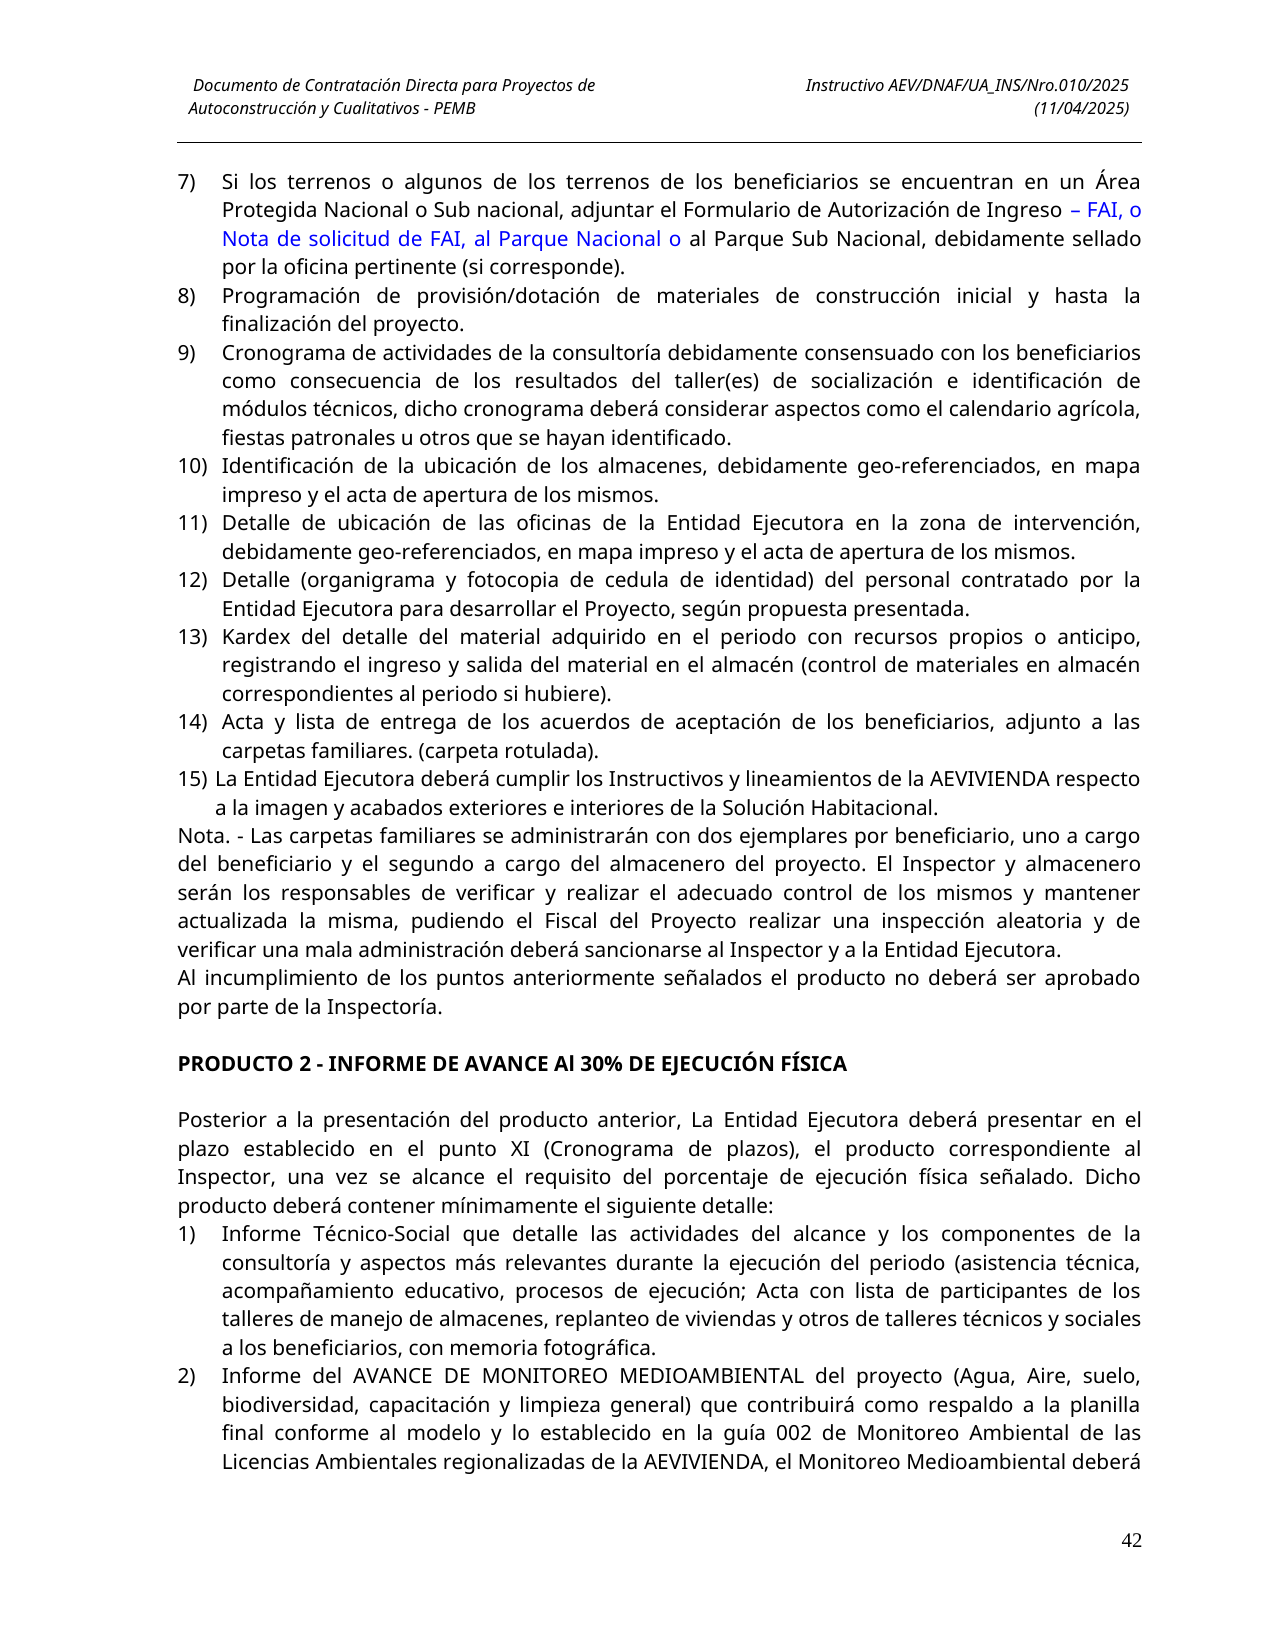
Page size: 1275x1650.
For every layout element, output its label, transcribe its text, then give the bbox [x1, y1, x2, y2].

list Identificación de la ubicación de los almacenes, debidamente geo-referenciados, en mapa impreso y el acta de apertura de los mismos. [177, 451, 1142, 508]
text Nota. - Las carpetas familiares se administrarán con dos ejemplares por beneficiario, uno a cargo del beneficiario y el segundo a cargo del almacenero del proyecto. El Inspector y almacenero serán los responsables de verificar y realizar el adecuado control de los mismos y mantener actualizada la misma, pudiendo el Fiscal del Proyecto realizar una inspección aleatoria y de verificar una mala administración deberá sancionarse al Inspector y a la Entidad Ejecutora. [177, 821, 1142, 963]
text Al incumplimiento de los puntos anteriormente señalados el producto no deberá ser aprobado por parte de la Inspectoría. [177, 963, 1142, 1020]
list Detalle (organigrama y fotocopia de cedula de identidad) del personal contratado por la Entidad Ejecutora para desarrollar el Proyecto, según propuesta presentada. [177, 565, 1142, 622]
list Si los terrenos o algunos de los terrenos de los beneficiarios se encuentran en un Área Protegida Nacional o Sub nacional, adjuntar el Formulario de Autorización de Ingreso – FAI, o Nota de solicitud de FAI, al Parque Nacional o al Parque Sub Nacional, debidamente sellado por la oficina pertinente (si corresponde). [177, 167, 1142, 281]
list Informe Técnico-Social que detalle las actividades del alcance y los componentes de la consultoría y aspectos más relevantes durante la ejecución del periodo (asistencia técnica, acompañamiento educativo, procesos de ejecución; Acta con lista de participantes de los talleres de manejo de almacenes, replanteo de viviendas y otros de talleres técnicos y sociales a los beneficiarios, con memoria fotográfica. [177, 1219, 1142, 1361]
list Kardex del detalle del material adquirido en el periodo con recursos propios o anticipo, registrando el ingreso y salida del material en el almacén (control de materiales en almacén correspondientes al periodo si hubiere). [177, 622, 1142, 707]
list Acta y lista de entrega de los acuerdos de aceptación de los beneficiarios, adjunto a las carpetas familiares. (carpeta rotulada). [177, 707, 1142, 764]
list Programación de provisión/dotación de materiales de construcción inicial y hasta la finalización del proyecto. [177, 281, 1142, 338]
list La Entidad Ejecutora deberá cumplir los Instructivos y lineamientos de la AEVIVIENDA respecto a la imagen y acabados exteriores e interiores de la Solución Habitacional. [177, 764, 1142, 821]
list Detalle de ubicación de las oficinas de la Entidad Ejecutora en la zona de intervención, debidamente geo-referenciados, en mapa impreso y el acta de apertura de los mismos. [177, 508, 1142, 565]
text PRODUCTO 2 - INFORME DE AVANCE Al 30% DE EJECUCIÓN FÍSICA [177, 1049, 1142, 1077]
list Cronograma de actividades de la consultoría debidamente consensuado con los beneficiarios como consecuencia de los resultados del taller(es) de socialización e identificación de módulos técnicos, dicho cronograma deberá considerar aspectos como el calendario agrícola, fiestas patronales u otros que se hayan identificado. [177, 338, 1142, 451]
text Posterior a la presentación del producto anterior, La Entidad Ejecutora deberá presentar en el plazo establecido en el punto XI (Cronograma de plazos), el producto correspondiente al Inspector, una vez se alcance el requisito del porcentaje de ejecución física señalado. Dicho producto deberá contener mínimamente el siguiente detalle: [177, 1106, 1142, 1219]
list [177, 1361, 1142, 1475]
